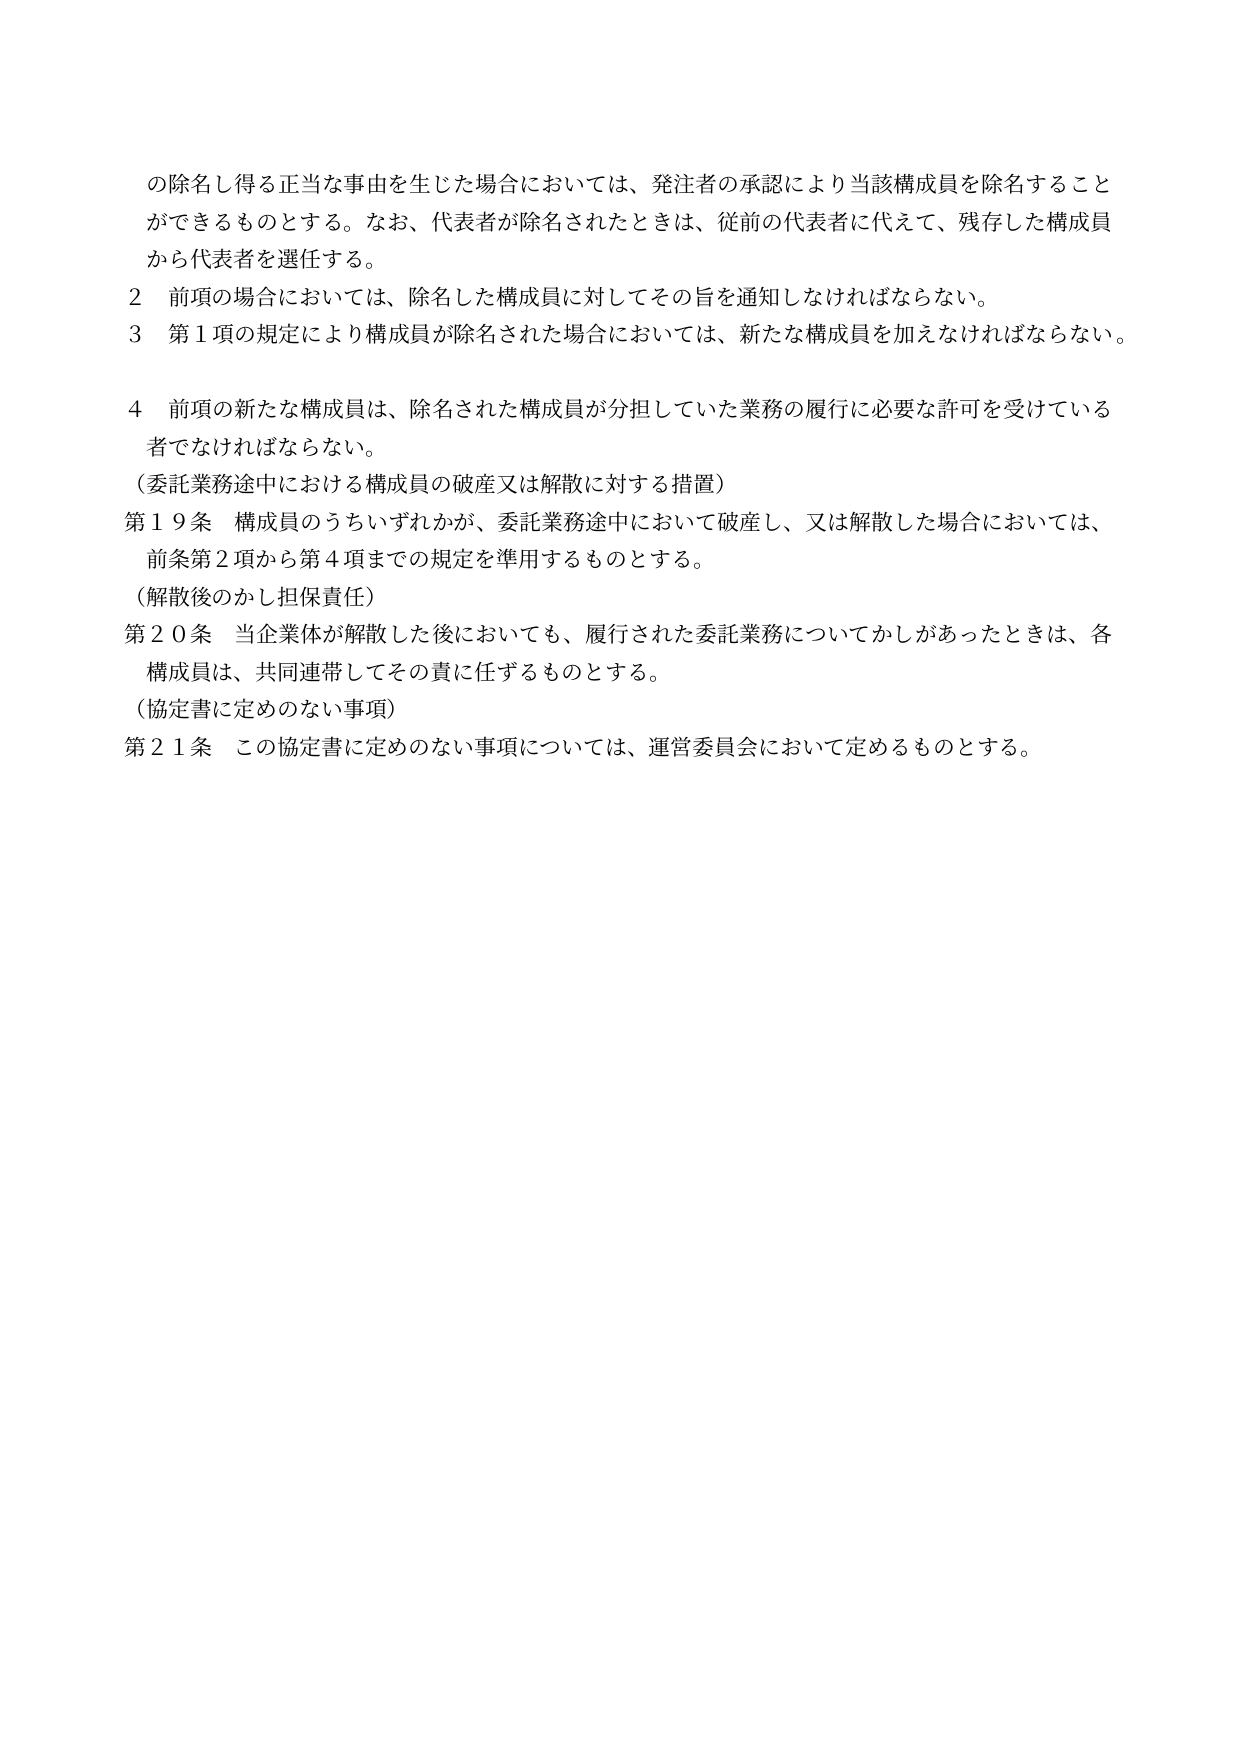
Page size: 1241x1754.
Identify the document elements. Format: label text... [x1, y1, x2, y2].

text 第２０条 当企業体が解散した後においても、履行された委託業務についてかしがあったときは、各構成員は、共同連帯してその責に任ずるものとする。 [124, 614, 1116, 689]
text ３ 第１項の規定により構成員が除名された場合においては、新たな構成員を加えなければならない。 [124, 314, 1116, 389]
text 第１９条 構成員のうちいずれかが、委託業務途中において破産し、又は解散した場合においては、前条第２項から第４項までの規定を準用するものとする。 [124, 502, 1116, 577]
text ２ 前項の場合においては、除名した構成員に対してその旨を通知しなければならない。 [124, 277, 1116, 314]
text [124, 164, 1116, 277]
text （解散後のかし担保責任） [124, 577, 1116, 614]
text （協定書に定めのない事項） [124, 689, 1116, 727]
text 第２１条 この協定書に定めのない事項については、運営委員会において定めるものとする。 [124, 727, 1116, 764]
text （委託業務途中における構成員の破産又は解散に対する措置） [124, 464, 1116, 502]
text ４ 前項の新たな構成員は、除名された構成員が分担していた業務の履行に必要な許可を受けている者でなければならない。 [124, 389, 1116, 464]
